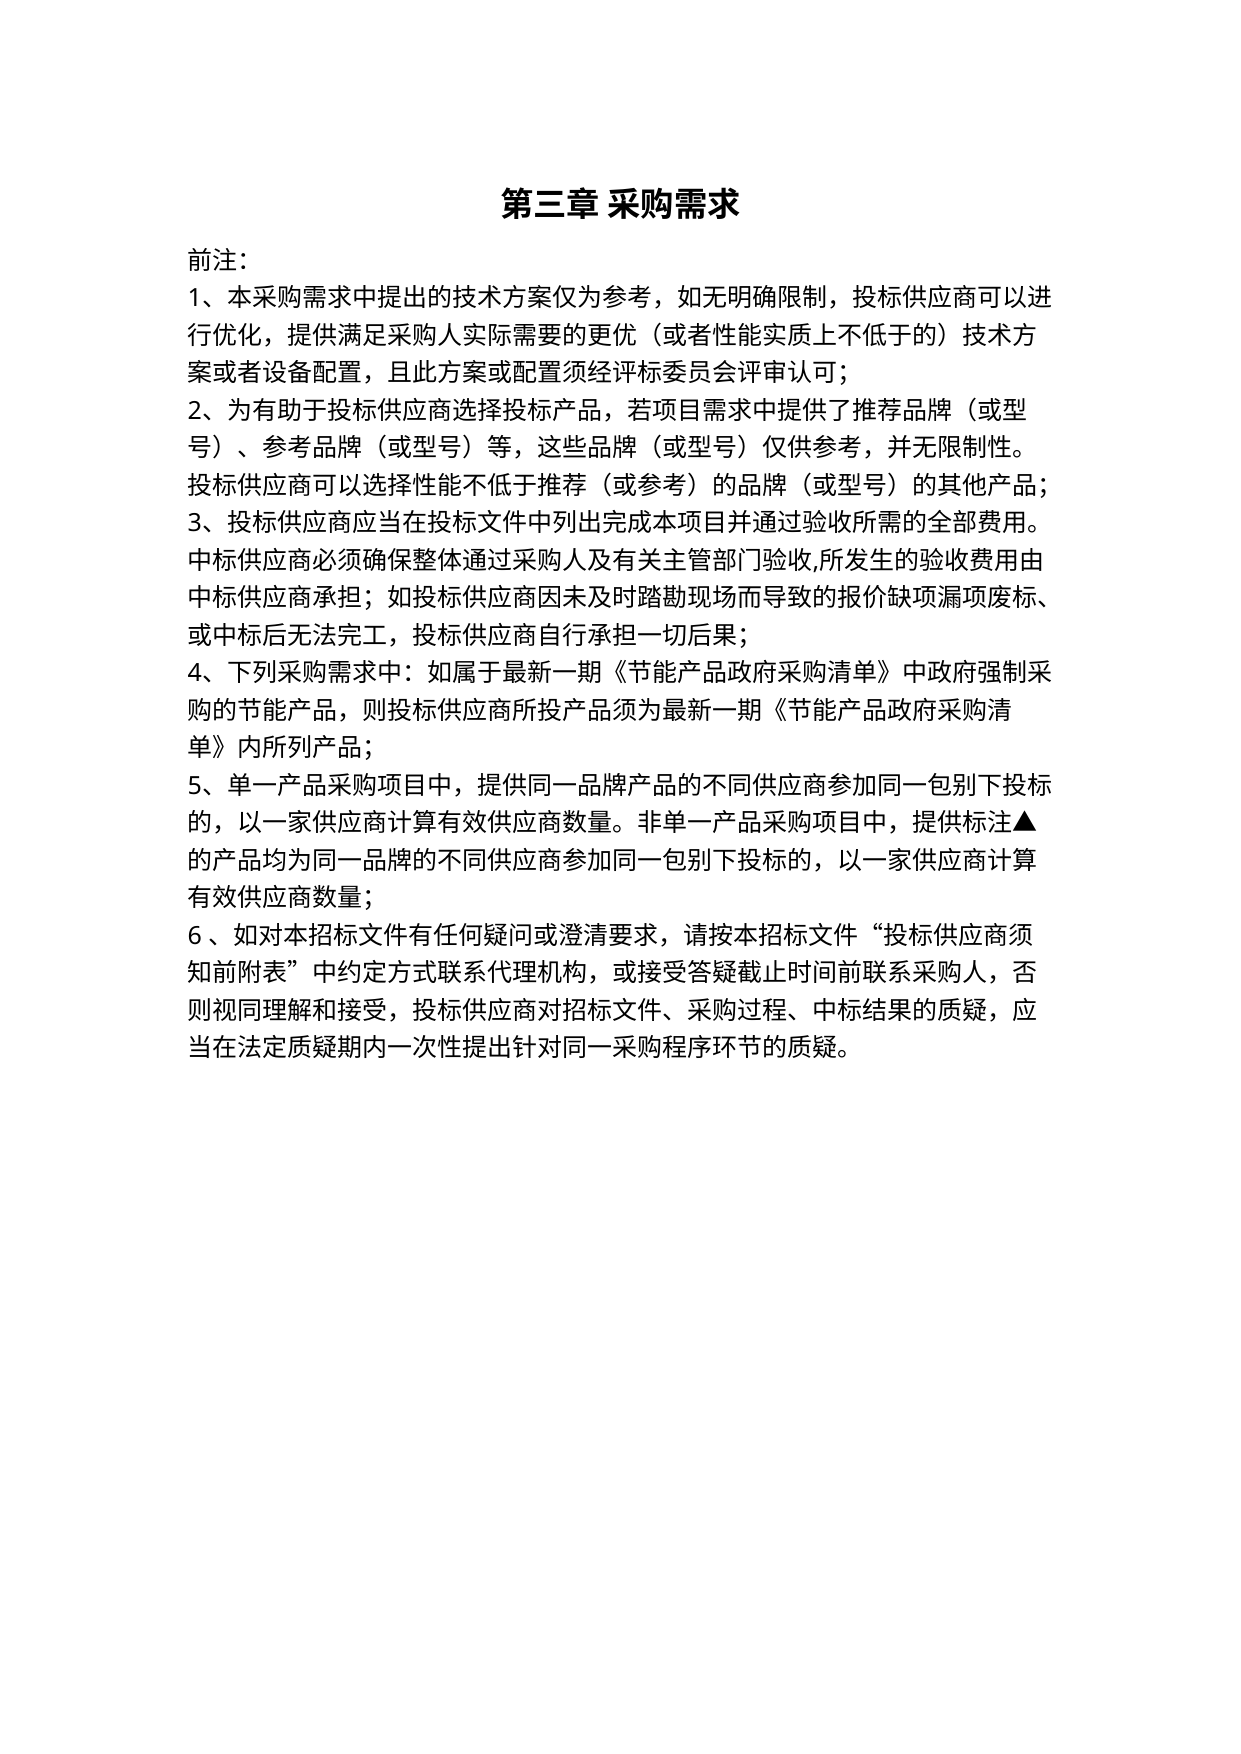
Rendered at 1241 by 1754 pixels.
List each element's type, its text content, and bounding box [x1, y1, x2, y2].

text 3、投标供应商应当在投标文件中列出完成本项目并通过验收所需的全部费用。中标供应商必须确保整体通过采购人及有关主管部门验收,所发生的验收费用由中标供应商承担；如投标供应商因未及时踏勘现场而导致的报价缺项漏项废标、或中标后无法完工，投标供应商自行承担一切后果； [187, 502, 1053, 652]
text 前注： [187, 239, 1053, 277]
text 5、单一产品采购项目中，提供同一品牌产品的不同供应商参加同一包别下投标的，以一家供应商计算有效供应商数量。非单一产品采购项目中，提供标注▲的产品均为同一品牌的不同供应商参加同一包别下投标的，以一家供应商计算有效供应商数量； [187, 764, 1053, 914]
text 4、下列采购需求中：如属于最新一期《节能产品政府采购清单》中政府强制采购的节能产品，则投标供应商所投产品须为最新一期《节能产品政府采购清单》内所列产品； [187, 652, 1053, 764]
text 2、为有助于投标供应商选择投标产品，若项目需求中提供了推荐品牌（或型号）、参考品牌（或型号）等，这些品牌（或型号）仅供参考，并无限制性。投标供应商可以选择性能不低于推荐（或参考）的品牌（或型号）的其他产品； [187, 389, 1053, 502]
text 6 、如对本招标文件有任何疑问或澄清要求，请按本招标文件“投标供应商须知前附表”中约定方式联系代理机构，或接受答疑截止时间前联系采购人，否则视同理解和接受，投标供应商对招标文件、采购过程、中标结果的质疑，应当在法定质疑期内一次性提出针对同一采购程序环节的质疑。 [187, 914, 1053, 1064]
text 1、本采购需求中提出的技术方案仅为参考，如无明确限制，投标供应商可以进行优化，提供满足采购人实际需要的更优（或者性能实质上不低于的）技术方案或者设备配置，且此方案或配置须经评标委员会评审认可； [187, 277, 1053, 389]
text 第三章 采购需求 [187, 164, 1053, 239]
